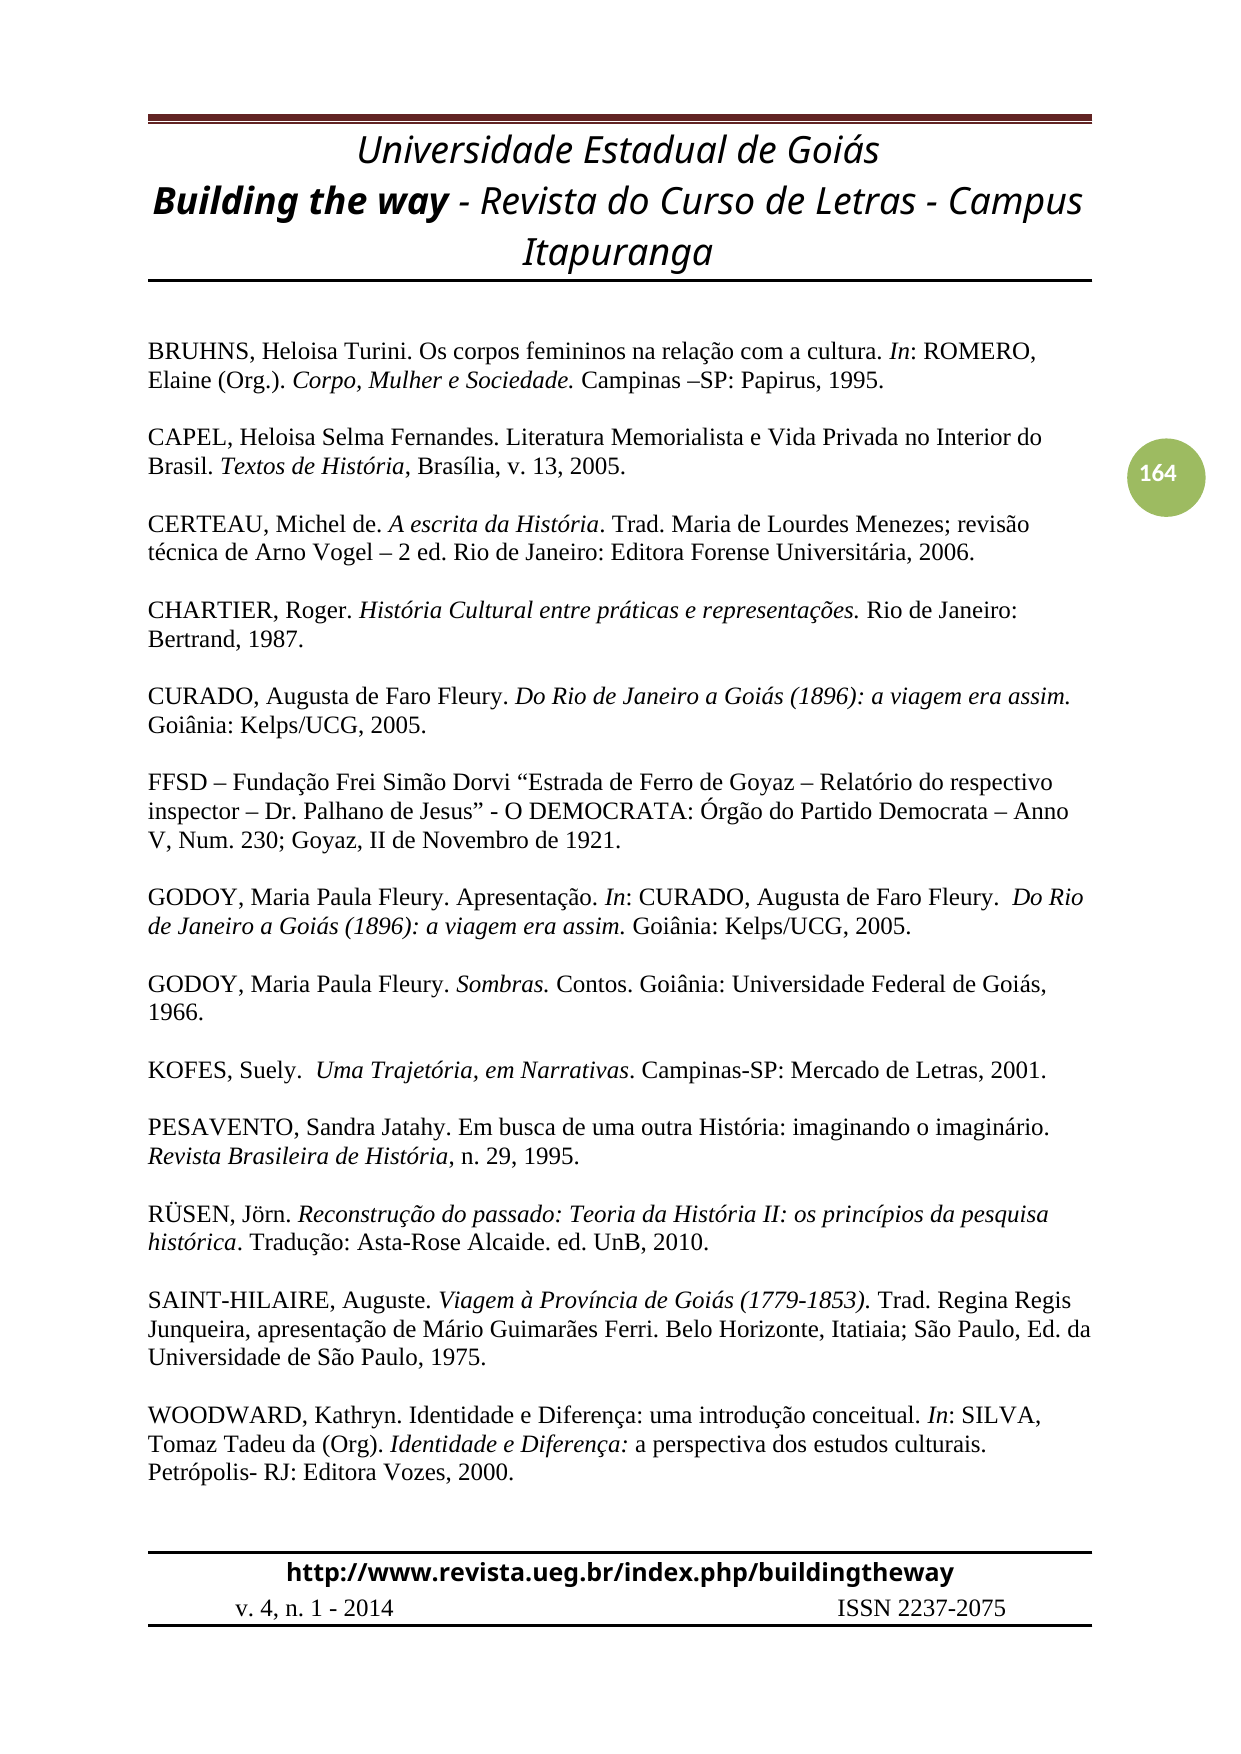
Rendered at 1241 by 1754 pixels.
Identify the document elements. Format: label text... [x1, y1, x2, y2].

text BRUHNS, Heloisa Turini. Os corpos femininos na relação com a cultura. In: ROMERO, Elaine (Org.). Corpo, Mulher e Sociedade. Campinas –SP: Papirus, 1995. [148, 336, 1092, 394]
text GODOY, Maria Paula Fleury. Apresentação. In: CURADO, Augusta de Faro Fleury. Do Rio de Janeiro a Goiás (1896): a viagem era assim. Goiânia: Kelps/UCG, 2005. [148, 882, 1092, 940]
text RÜSEN, Jörn. Reconstrução do passado: Teoria da História II: os princípios da pesquisa histórica. Tradução: Asta-Rose Alcaide. ed. UnB, 2010. [148, 1199, 1092, 1256]
text KOFES, Suely. Uma Trajetória, em Narrativas. Campinas-SP: Mercado de Letras, 2001. [148, 1055, 1092, 1084]
text WOODWARD, Kathryn. Identidade e Diferença: uma introdução conceitual. In: SILVA, Tomaz Tadeu da (Org). Identidade e Diferença: a perspectiva dos estudos culturais. Petrópolis- RJ: Editora Vozes, 2000. [148, 1400, 1092, 1486]
text GODOY, Maria Paula Fleury. Sombras. Contos. Goiânia: Universidade Federal de Goiás, 1966. [148, 969, 1092, 1026]
text PESAVENTO, Sandra Jatahy. Em busca de uma outra História: imaginando o imaginário. Revista Brasileira de História, n. 29, 1995. [148, 1112, 1092, 1170]
text CURADO, Augusta de Faro Fleury. Do Rio de Janeiro a Goiás (1896): a viagem era assim. Goiânia: Kelps/UCG, 2005. [148, 681, 1092, 739]
text FFSD – Fundação Frei Simão Dorvi “Estrada de Ferro de Goyaz – Relatório do respectivo inspector – Dr. Palhano de Jesus” - O DEMOCRATA: Órgão do Partido Democrata – Anno V, Num. 230; Goyaz, II de Novembro de 1921. [148, 767, 1092, 854]
text SAINT-HILAIRE, Auguste. Viagem à Província de Goiás (1779-1853). Trad. Regina Regis Junqueira, apresentação de Mário Guimarães Ferri. Belo Horizonte, Itatiaia; São Paulo, Ed. da Universidade de São Paulo, 1975. [148, 1285, 1092, 1371]
text CHARTIER, Roger. História Cultural entre práticas e representações. Rio de Janeiro: Bertrand, 1987. [148, 595, 1092, 652]
text CAPEL, Heloisa Selma Fernandes. Literatura Memorialista e Vida Privada no Interior do Brasil. Textos de História, Brasília, v. 13, 2005. [148, 422, 1092, 480]
text CERTEAU, Michel de. A escrita da História. Trad. Maria de Lourdes Menezes; revisão técnica de Arno Vogel – 2 ed. Rio de Janeiro: Editora Forense Universitária, 2006. [148, 509, 1092, 566]
